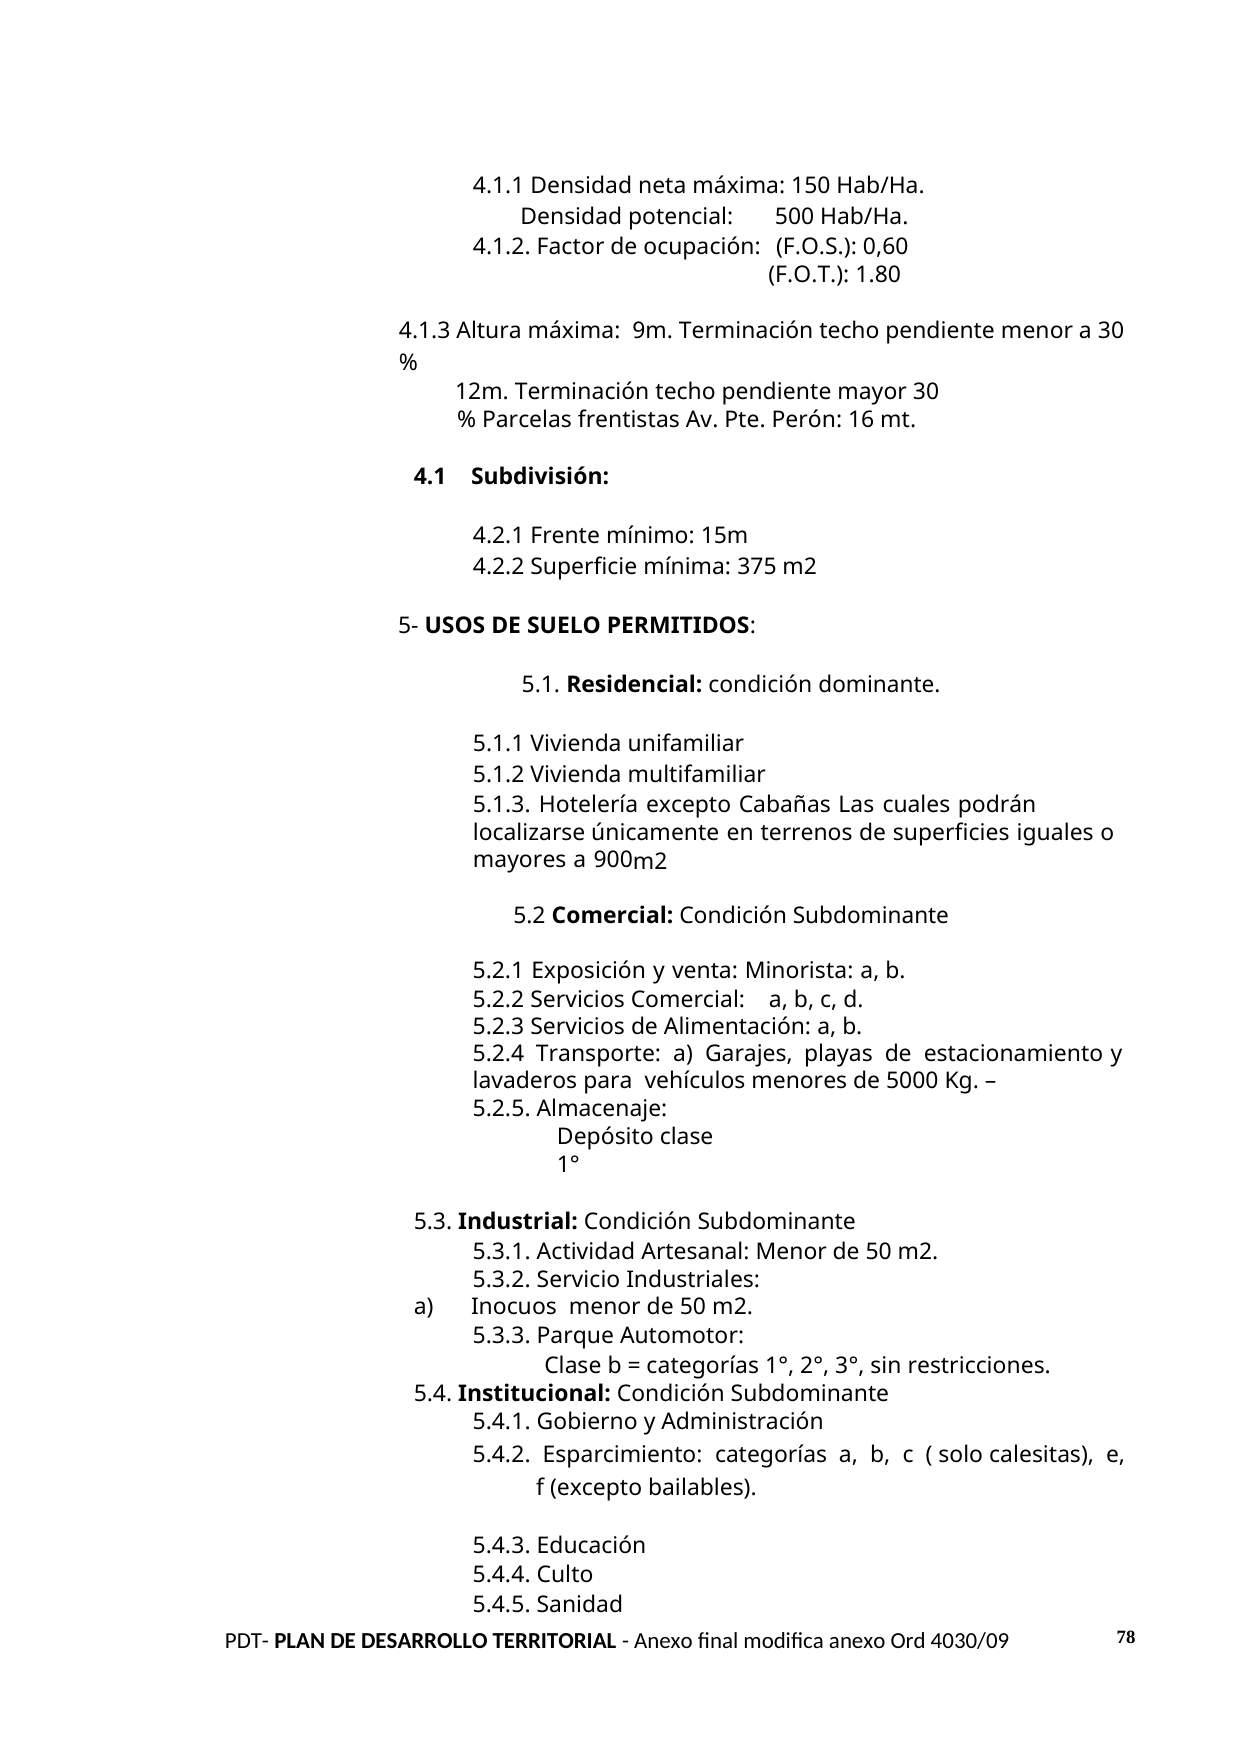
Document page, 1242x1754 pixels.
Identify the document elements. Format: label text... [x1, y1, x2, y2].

text 4.2.2 Superficie mínima: [473, 550, 1135, 581]
text 5.2 Comercial: Condición Subdominante [410, 901, 1052, 928]
text 5.2.1 Exposición y venta: Minorista: a, b. [472, 956, 1128, 984]
text 5.4.5. Sanidad [472, 1589, 1135, 1616]
text Clase b = categorías 1°, 2°, 3°, sin restricciones. [544, 1350, 1135, 1378]
text 5.4.2. Esparcimiento: categorías a, b, c ( solo calesitas), e, f (excepto bailables). [472, 1437, 1135, 1502]
text 4.1.1 Densidad neta máxima: 150 Hab/Ha. [473, 169, 1135, 200]
text 4.1 Subdivisión: [413, 460, 1135, 491]
text 5.3.3. Parque Automotor: [472, 1319, 1135, 1350]
text 4.1.2. Factor de ocupación: (F.O.S.): 0,60 (F.O.T.): 1.80 [473, 232, 913, 288]
text 5.4. Institucional: Condición Subdominante [413, 1378, 1135, 1405]
text 5.2.4 Transporte: a) Garajes, playas de estacionamiento y lavaderos para vehículos menores de . – [472, 1039, 1128, 1094]
text Densidad potencial: 500 Hab/Ha. [473, 200, 1135, 231]
text 5.1.2 Vivienda multifamiliar [473, 758, 1135, 789]
text 5.4.4. Culto [472, 1558, 1135, 1589]
text 12m. Terminación techo pendiente mayor 30 % Parcelas frentistas Av. Pte. Perón: 16 mt. [455, 378, 945, 433]
text 5.1. Residencial: condición dominante. [424, 668, 1038, 699]
text 5.1.3. Hotelería excepto Cabañas Las cuales podrán localizarse únicamente en terrenos de superficies iguales o mayores a 900m2 [473, 790, 1128, 873]
text a) Inocuos menor de . [413, 1291, 1135, 1319]
text 5.2.5. Almacenaje: Depósito clase 1° [472, 1094, 738, 1178]
text 5.2.2 Servicios Comercial: a, b, c, d. [472, 984, 1135, 1011]
text 5.4.1. Gobierno y Administración [472, 1405, 1135, 1437]
text 5.4.3. Educación [472, 1530, 1135, 1557]
text 4.1.3 Altura máxima: 9m. Terminación techo pendiente menor a 30 % [399, 314, 1135, 377]
text 5.3. Industrial: Condición Subdominante [413, 1204, 1135, 1236]
text 5.3.1. Actividad Artesanal: Menor de . [472, 1236, 1135, 1263]
text 5- USOS DE SUELO PERMITIDOS: [398, 609, 1135, 640]
text 4.2.1 Frente mínimo: 15m [473, 519, 1135, 550]
text 5.1.1 Vivienda unifamiliar [473, 727, 1135, 758]
text 5.3.2. Servicio Industriales: [472, 1263, 1135, 1291]
text 5.2.3 Servicios de Alimentación: a, b. [472, 1011, 1135, 1038]
